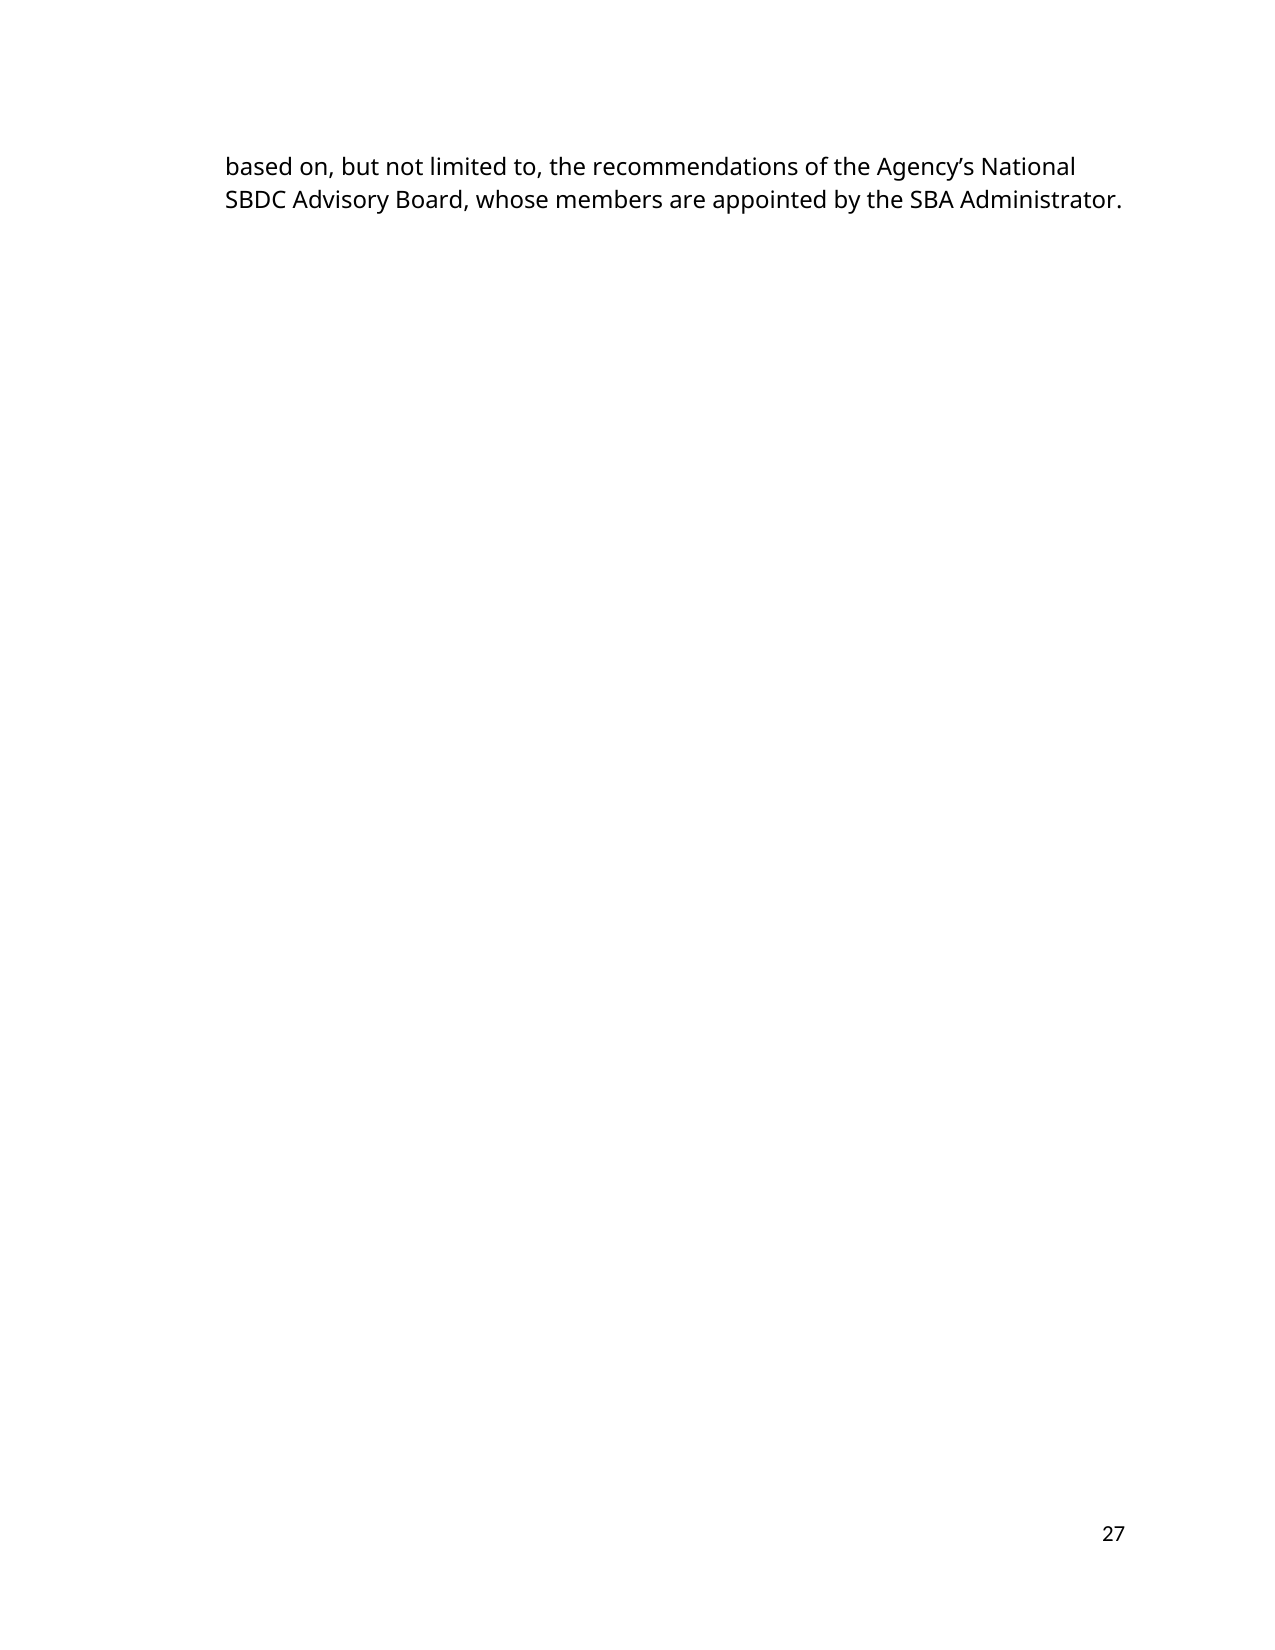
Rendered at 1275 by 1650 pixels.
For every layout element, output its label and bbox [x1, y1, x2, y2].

list [187, 150, 1125, 215]
